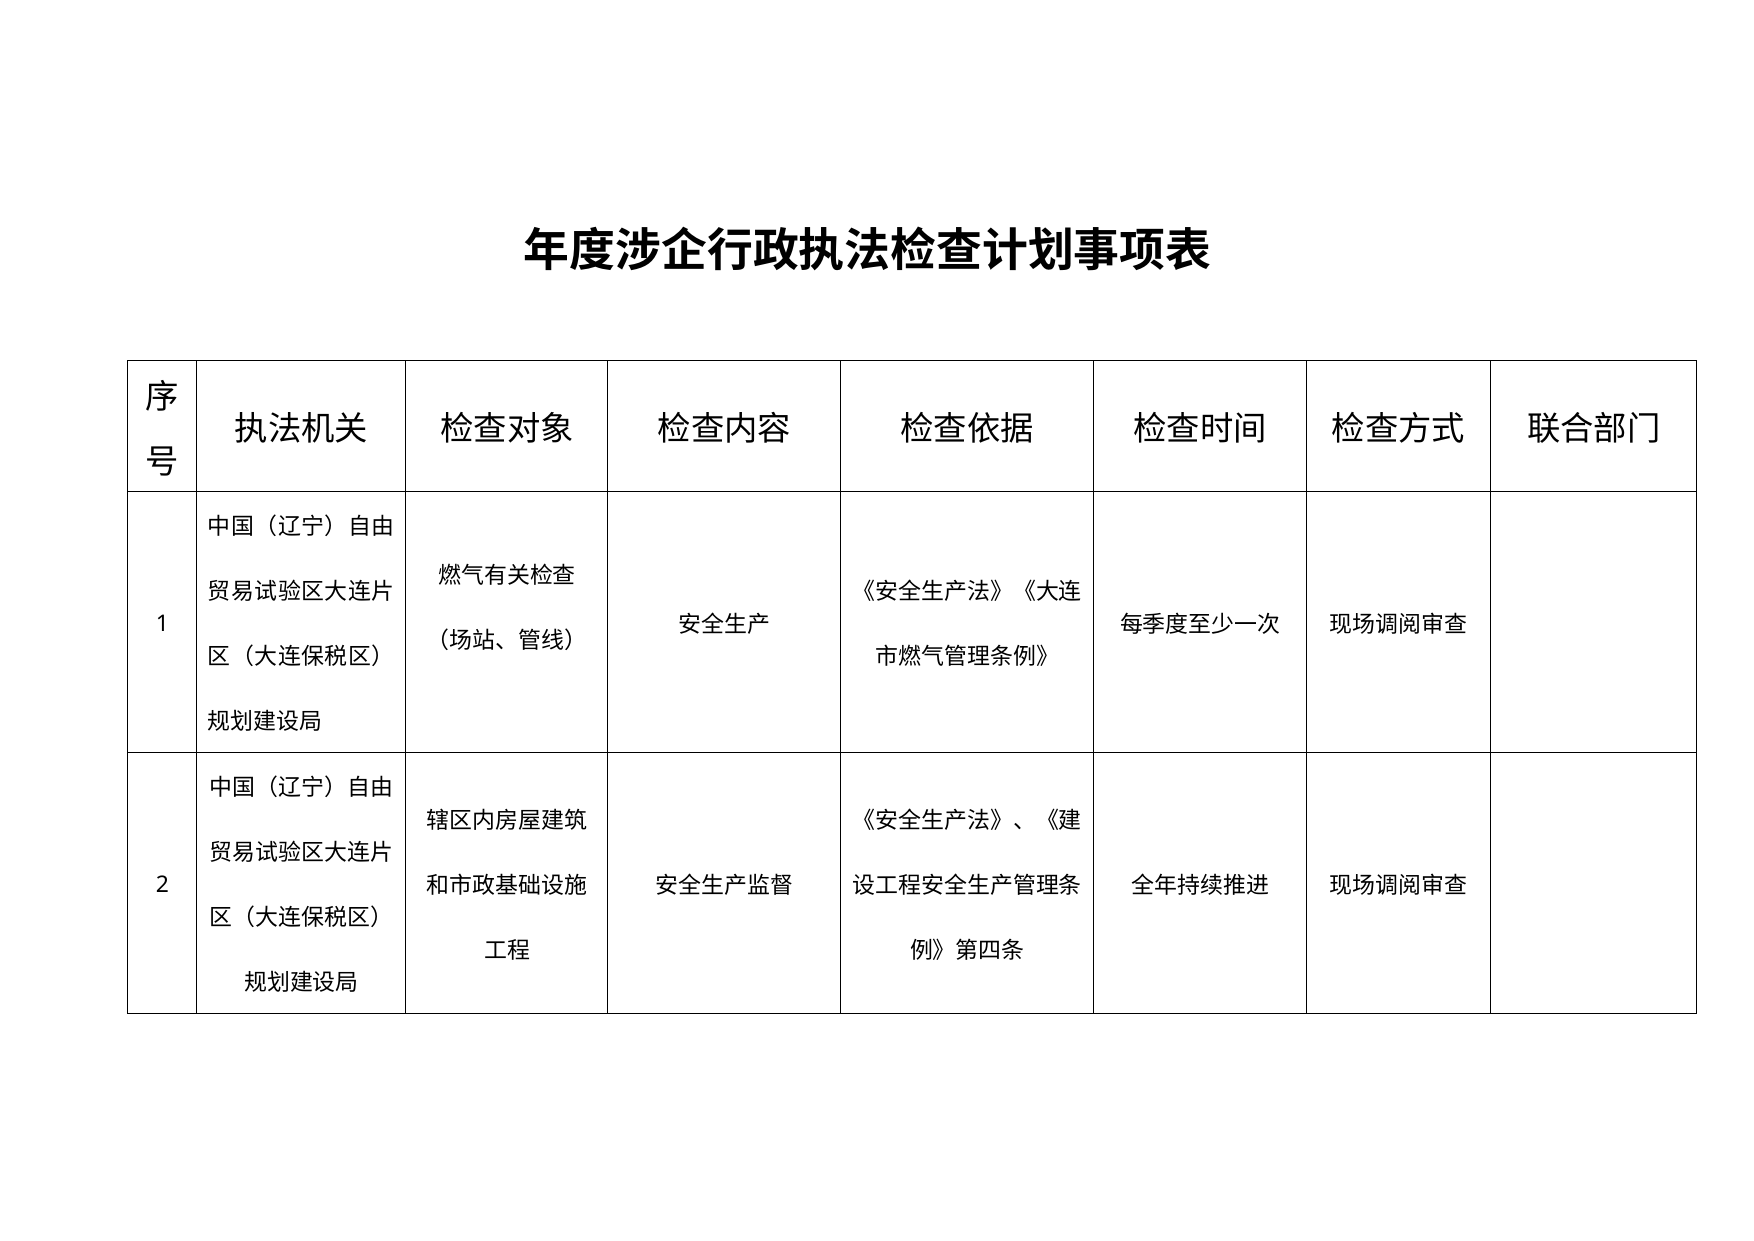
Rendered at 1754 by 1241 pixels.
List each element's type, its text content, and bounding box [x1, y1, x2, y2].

table_cell 1 [128, 492, 196, 752]
table_cell 中国（辽宁）自由贸易试验区大连片区（大连保税区）规划建设局 [197, 492, 405, 752]
table_cell 《安全生产法》、《建设工程安全生产管理条例》第四条 [841, 753, 1093, 1013]
table_cell 每季度至少一次 [1094, 492, 1306, 752]
table_header 检查时间 [1094, 361, 1306, 491]
table_header 执法机关 [197, 361, 405, 491]
table_cell 现场调阅审查 [1307, 753, 1490, 1013]
table_header 序号 [128, 361, 196, 491]
table_header 联合部门 [1491, 361, 1696, 491]
table_cell [1491, 492, 1696, 752]
table_cell 全年持续推进 [1094, 753, 1306, 1013]
table_header 检查对象 [406, 361, 607, 491]
table_cell 燃气有关检查（场站、管线） [406, 492, 607, 752]
table_cell 《安全生产法》《大连市燃气管理条例》 [841, 492, 1093, 752]
table_cell 安全生产 [608, 492, 840, 752]
table_cell 2 [128, 753, 196, 1013]
table_cell [1491, 753, 1696, 1013]
text 年度涉企行政执法检查计划事项表 [150, 198, 1537, 295]
table_header 检查内容 [608, 361, 840, 491]
table_cell 现场调阅审查 [1307, 492, 1490, 752]
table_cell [197, 753, 405, 1013]
table_cell 辖区内房屋建筑和市政基础设施工程 [406, 753, 607, 1013]
table_header 检查依据 [841, 361, 1093, 491]
table_cell 安全生产监督 [608, 753, 840, 1013]
table_header 检查方式 [1307, 361, 1490, 491]
